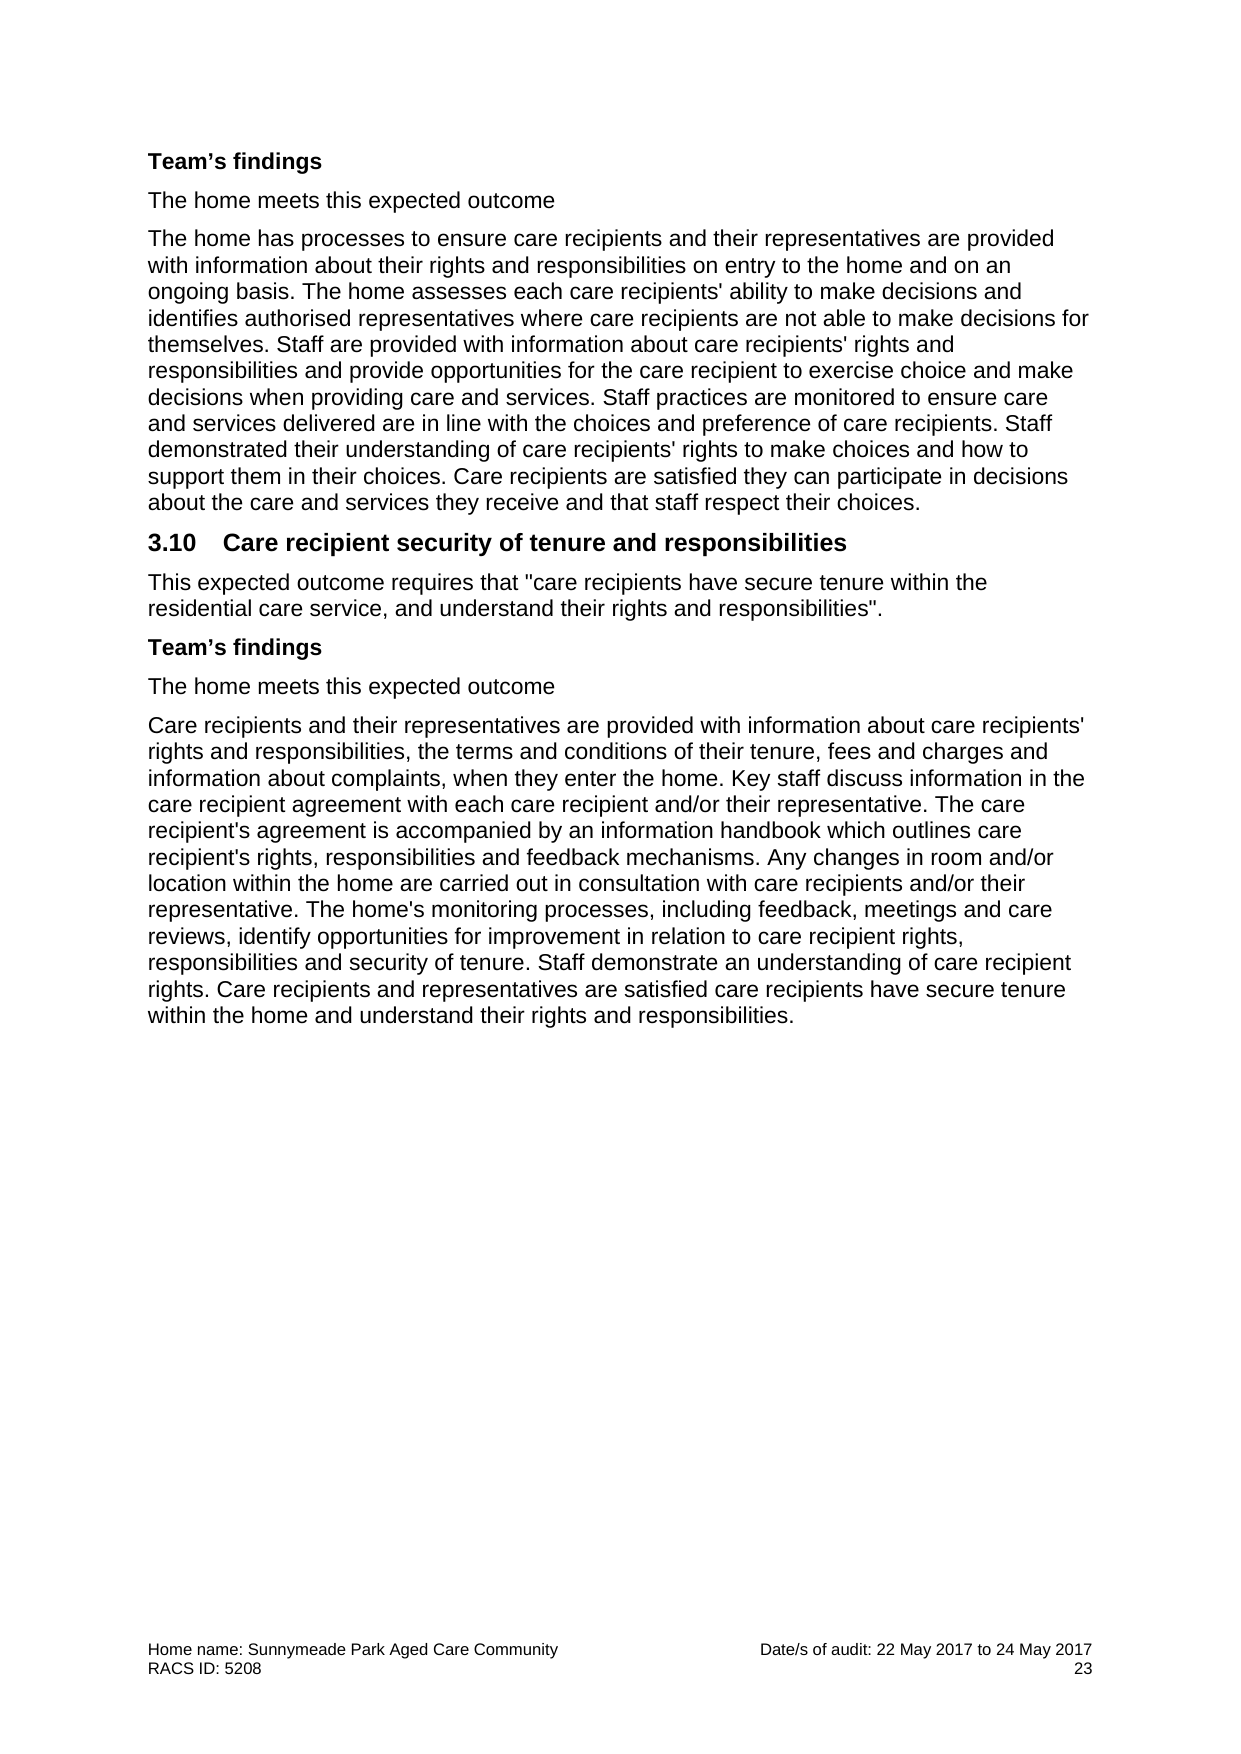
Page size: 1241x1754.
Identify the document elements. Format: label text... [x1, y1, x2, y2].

subtitle Team’s findings [148, 634, 1092, 661]
subtitle Team’s findings [148, 148, 1092, 174]
text Care recipients and their representatives are provided with information about care recipients' rights and responsibilities, the terms and conditions of their tenure, fees and charges and information about complaints, when they enter the home. Key staff discuss information in the care recipient agreement with each care recipient and/or their representative. The care recipient's agreement is accompanied by an information handbook which outlines care recipient's rights, responsibilities and feedback mechanisms. Any changes in room and/or location within the home are carried out in consultation with care recipients and/or their representative. The home's monitoring processes, including feedback, meetings and care reviews, identify opportunities for improvement in relation to care recipient rights, responsibilities and security of tenure. Staff demonstrate an understanding of care recipient rights. Care recipients and representatives are satisfied care recipients have secure tenure within the home and understand their rights and responsibilities. [148, 712, 1092, 1028]
subtitle 3.10 Care recipient security of tenure and responsibilities [148, 528, 1092, 557]
text The home meets this expected outcome [148, 673, 1092, 699]
text The home has processes to ensure care recipients and their representatives are provided with information about their rights and responsibilities on entry to the home and on an ongoing basis. The home assesses each care recipients' ability to make decisions and identifies authorised representatives where care recipients are not able to make decisions for themselves. Staff are provided with information about care recipients' rights and responsibilities and provide opportunities for the care recipient to exercise choice and make decisions when providing care and services. Staff practices are monitored to ensure care and services delivered are in line with the choices and preference of care recipients. Staff demonstrated their understanding of care recipients' rights to make choices and how to support them in their choices. Care recipients are satisfied they can participate in decisions about the care and services they receive and that staff respect their choices. [148, 225, 1092, 515]
text This expected outcome requires that "care recipients have secure tenure within the residential care service, and understand their rights and responsibilities". [148, 569, 1092, 622]
text The home meets this expected outcome [148, 187, 1092, 213]
